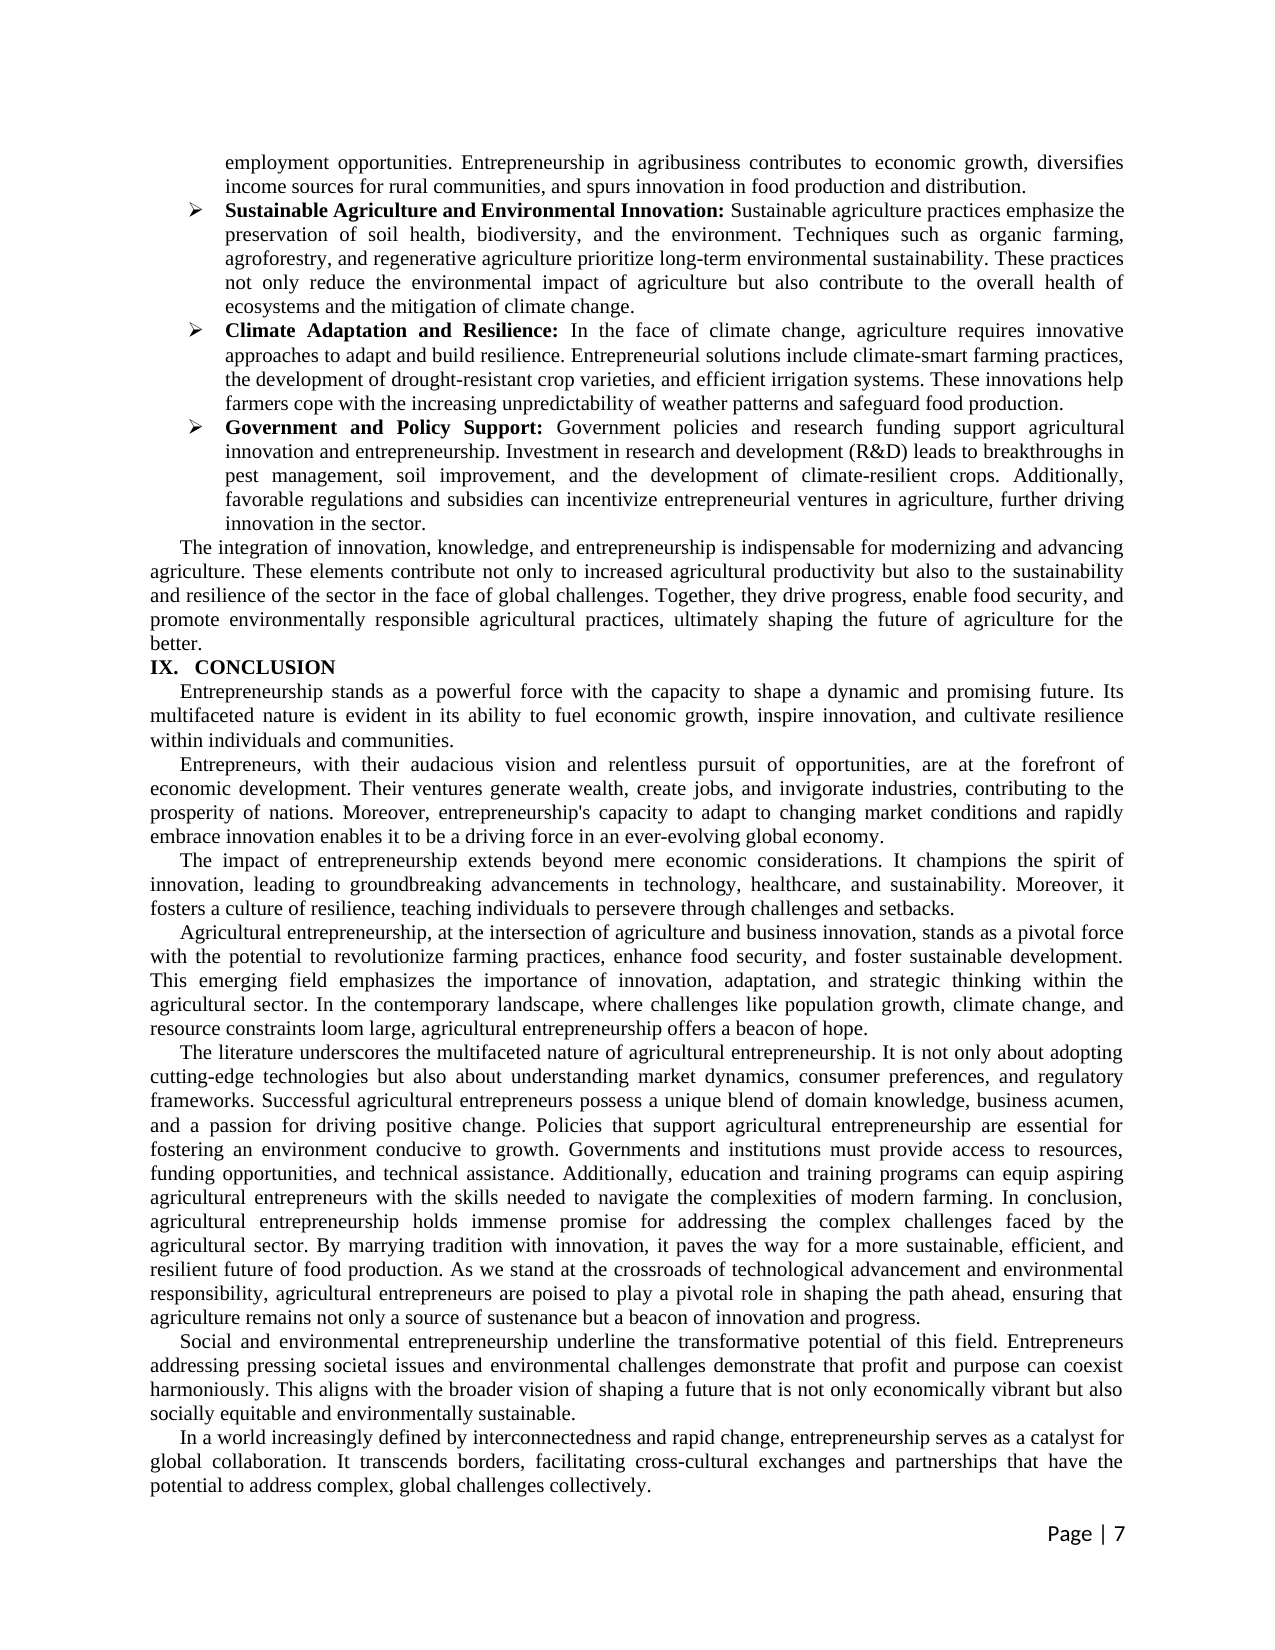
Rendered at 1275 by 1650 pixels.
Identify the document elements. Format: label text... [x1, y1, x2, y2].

text In a world increasingly defined by interconnectedness and rapid change, entrepreneurship serves as a catalyst for global collaboration. It transcends borders, facilitating cross-cultural exchanges and partnerships that have the potential to address complex, global challenges collectively. [150, 1425, 1125, 1497]
text The integration of innovation, knowledge, and entrepreneurship is indispensable for modernizing and advancing agriculture. These elements contribute not only to increased agricultural productivity but also to the sustainability and resilience of the sector in the face of global challenges. Together, they drive progress, enable food security, and promote environmentally responsible agricultural practices, ultimately shaping the future of agriculture for the better. [150, 535, 1125, 655]
list Sustainable Agriculture and Environmental Innovation: Sustainable agriculture practices emphasize the preservation of soil health, biodiversity, and the environment. Techniques such as organic farming, agroforestry, and regenerative agriculture prioritize long-term environmental sustainability. These practices not only reduce the environmental impact of agriculture but also contribute to the overall health of ecosystems and the mitigation of climate change. [187, 198, 1125, 318]
list CONCLUSION [150, 655, 1125, 679]
text Agricultural entrepreneurship, at the intersection of agriculture and business innovation, stands as a pivotal force with the potential to revolutionize farming practices, enhance food security, and foster sustainable development. This emerging field emphasizes the importance of innovation, adaptation, and strategic thinking within the agricultural sector. In the contemporary landscape, where challenges like population growth, climate change, and resource constraints loom large, agricultural entrepreneurship offers a beacon of hope. [150, 920, 1125, 1040]
list Government and Policy Support: Government policies and research funding support agricultural innovation and entrepreneurship. Investment in research and development (R&D) leads to breakthroughs in pest management, soil improvement, and the development of climate-resilient crops. Additionally, favorable regulations and subsidies can incentivize entrepreneurial ventures in agriculture, further driving innovation in the sector. [187, 415, 1125, 535]
text Entrepreneurship stands as a powerful force with the capacity to shape a dynamic and promising future. Its multifaceted nature is evident in its ability to fuel economic growth, inspire innovation, and cultivate resilience within individuals and communities. [150, 679, 1125, 752]
text Entrepreneurs, with their audacious vision and relentless pursuit of opportunities, are at the forefront of economic development. Their ventures generate wealth, create jobs, and invigorate industries, contributing to the prosperity of nations. Moreover, entrepreneurship's capacity to adapt to changing market conditions and rapidly embrace innovation enables it to be a driving force in an ever-evolving global economy. [150, 752, 1125, 848]
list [187, 150, 1125, 198]
text Social and environmental entrepreneurship underline the transformative potential of this field. Entrepreneurs addressing pressing societal issues and environmental challenges demonstrate that profit and purpose can coexist harmoniously. This aligns with the broader vision of shaping a future that is not only economically vibrant but also socially equitable and environmentally sustainable. [150, 1329, 1125, 1425]
text The impact of entrepreneurship extends beyond mere economic considerations. It champions the spirit of innovation, leading to groundbreaking advancements in technology, healthcare, and sustainability. Moreover, it fosters a culture of resilience, teaching individuals to persevere through challenges and setbacks. [150, 848, 1125, 920]
list Climate Adaptation and Resilience: In the face of climate change, agriculture requires innovative approaches to adapt and build resilience. Entrepreneurial solutions include climate-smart farming practices, the development of drought-resistant crop varieties, and efficient irrigation systems. These innovations help farmers cope with the increasing unpredictability of weather patterns and safeguard food production. [187, 318, 1125, 415]
text The literature underscores the multifaceted nature of agricultural entrepreneurship. It is not only about adopting cutting-edge technologies but also about understanding market dynamics, consumer preferences, and regulatory frameworks. Successful agricultural entrepreneurs possess a unique blend of domain knowledge, business acumen, and a passion for driving positive change. Policies that support agricultural entrepreneurship are essential for fostering an environment conducive to growth. Governments and institutions must provide access to resources, funding opportunities, and technical assistance. Additionally, education and training programs can equip aspiring agricultural entrepreneurs with the skills needed to navigate the complexities of modern farming. In conclusion, agricultural entrepreneurship holds immense promise for addressing the complex challenges faced by the agricultural sector. By marrying tradition with innovation, it paves the way for a more sustainable, efficient, and resilient future of food production. As we stand at the crossroads of technological advancement and environmental responsibility, agricultural entrepreneurs are poised to play a pivotal role in shaping the path ahead, ensuring that agriculture remains not only a source of sustenance but a beacon of innovation and progress. [150, 1040, 1125, 1329]
